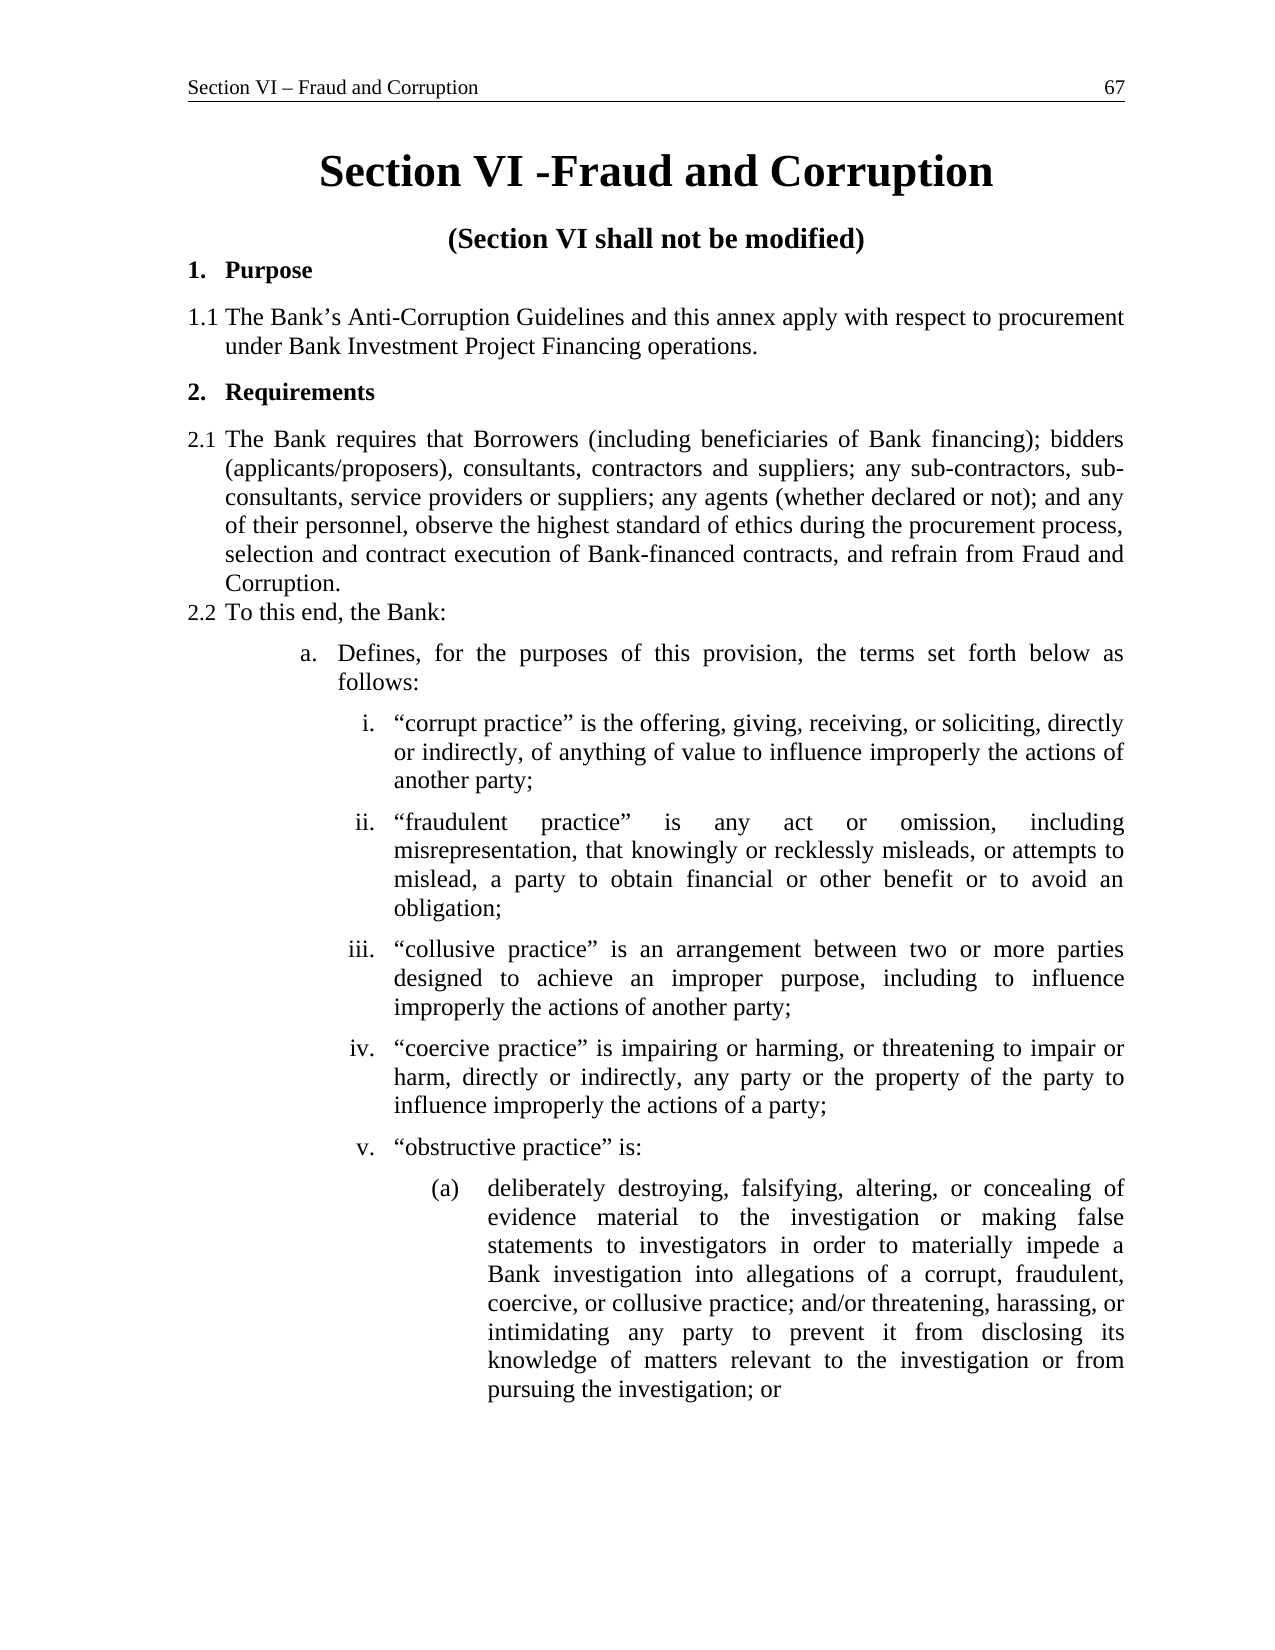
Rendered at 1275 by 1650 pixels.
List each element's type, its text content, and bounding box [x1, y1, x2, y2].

list “coercive practice” is impairing or harming, or threatening to impair or harm, directly or indirectly, any party or the property of the party to influence improperly the actions of a party; [375, 1033, 1125, 1119]
list “obstructive practice” is: [375, 1132, 1125, 1161]
list The Bank requires that Borrowers (including beneficiaries of Bank financing); bidders (applicants/proposers), consultants, contractors and suppliers; any sub-contractors, sub-consultants, service providers or suppliers; any agents (whether declared or not); and any of their personnel, observe the highest standard of ethics during the procurement process, selection and contract execution of Bank-financed contracts, and refrain from Fraud and Corruption. [187, 424, 1125, 597]
list Requirements [187, 377, 1125, 405]
list “fraudulent practice” is any act or omission, including misrepresentation, that knowingly or recklessly misleads, or attempts to mislead, a party to obtain financial or other benefit or to avoid an obligation; [375, 807, 1125, 922]
list The Bank’s Anti-Corruption Guidelines and this annex apply with respect to procurement under Bank Investment Project Financing operations. [187, 302, 1125, 360]
list deliberately destroying, falsifying, altering, or concealing of evidence material to the investigation or making false statements to investigators in order to materially impede a Bank investigation into allegations of a corrupt, fraudulent, coercive, or collusive practice; and/or threatening, harassing, or intimidating any party to prevent it from disclosing its knowledge of matters relevant to the investigation or from pursuing the investigation; or [431, 1173, 1125, 1403]
text (Section VI shall not be modified) [187, 221, 1125, 255]
list To this end, the Bank: [187, 597, 1125, 626]
list Defines, for the purposes of this provision, the terms set forth below as follows: [300, 638, 1125, 696]
list “corrupt practice” is the offering, giving, receiving, or soliciting, directly or indirectly, of anything of value to influence improperly the actions of another party; [375, 708, 1125, 794]
list Purpose [187, 255, 1125, 283]
list “collusive practice” is an arrangement between two or more parties designed to achieve an improper purpose, including to influence improperly the actions of another party; [375, 934, 1125, 1021]
subtitle Section VI -Fraud and Corruption [187, 143, 1125, 196]
